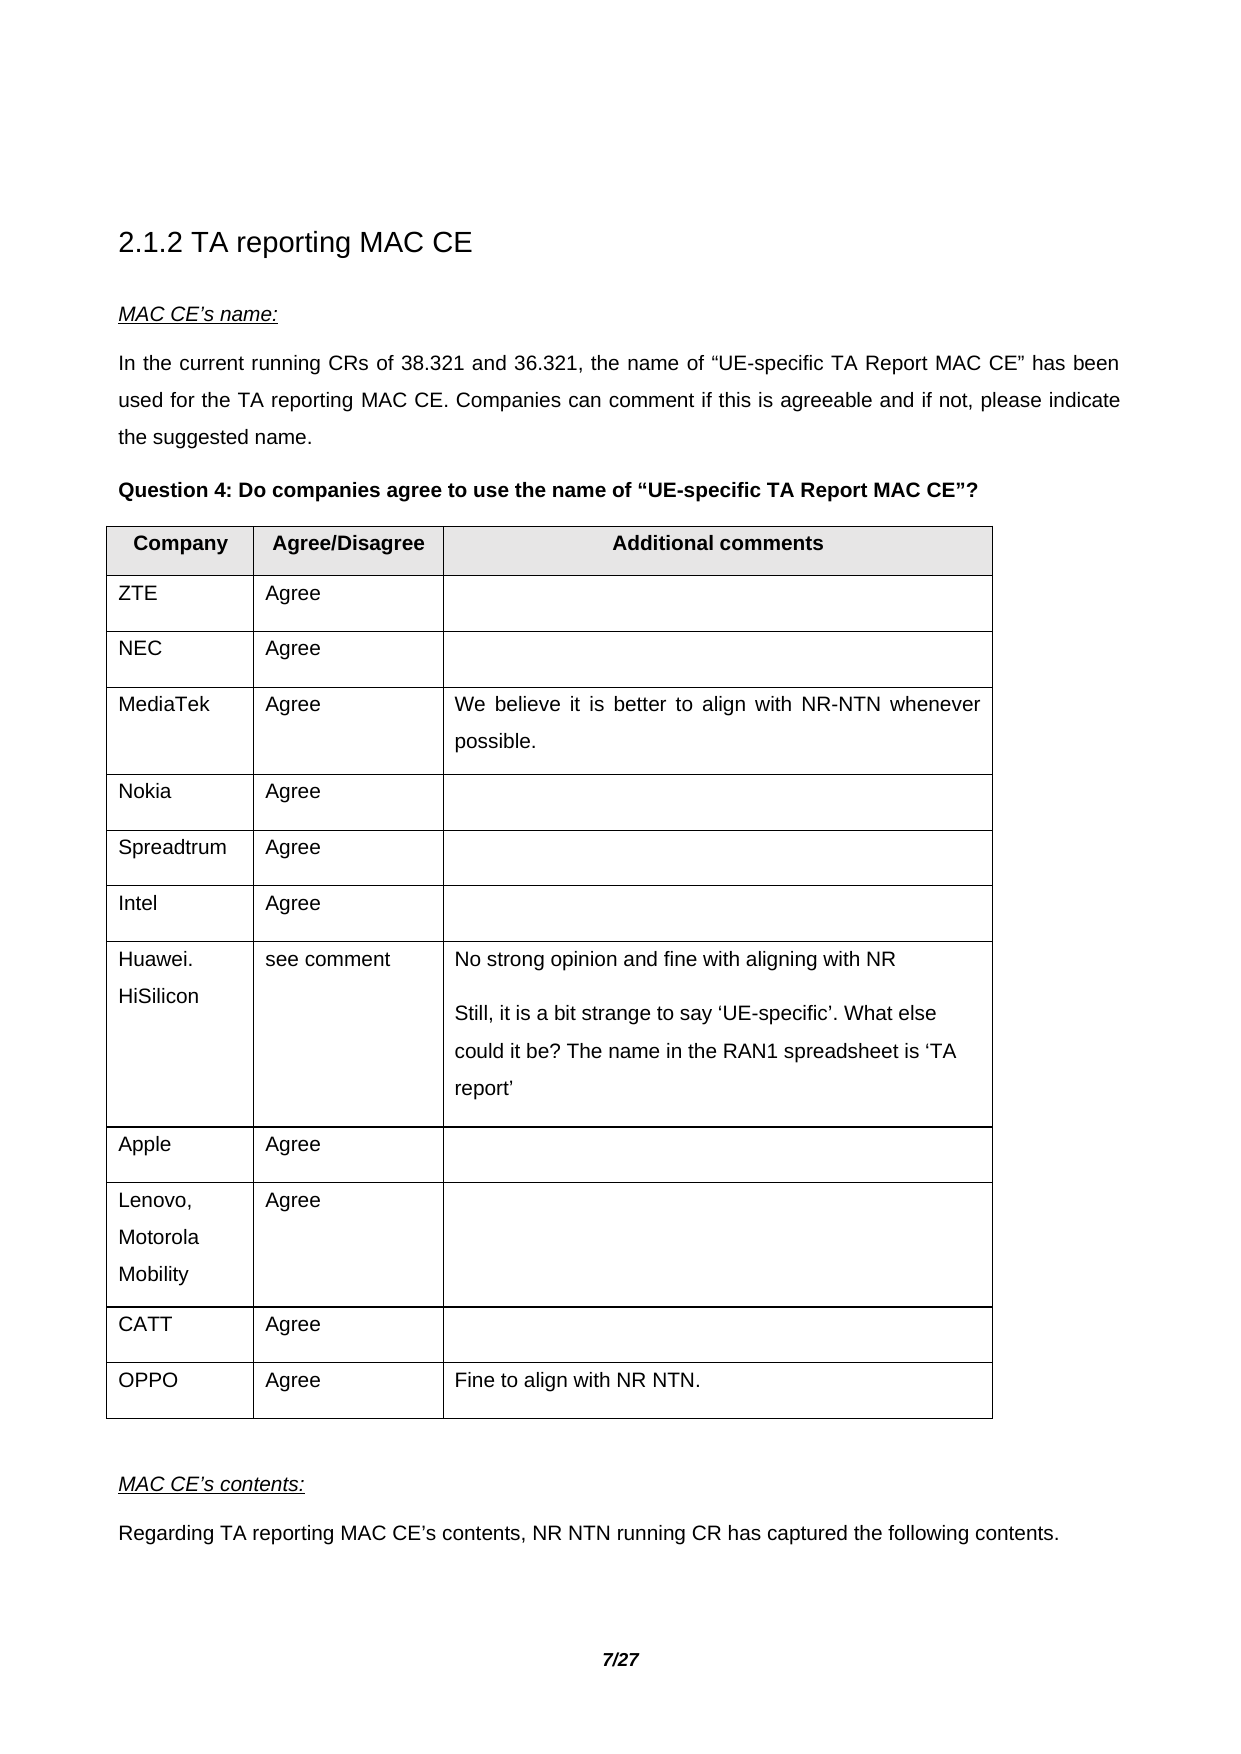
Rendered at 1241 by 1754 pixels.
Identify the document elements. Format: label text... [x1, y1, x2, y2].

table_cell [444, 775, 992, 829]
table_cell Agree [254, 1363, 443, 1418]
table_cell Fine to align with NR NTN. [444, 1363, 992, 1418]
text In the current running CRs of 38.321 and 36.321, the name of “UE-specific TA Report MAC CE” has been used for the TA reporting MAC CE. Companies can comment if this is agreeable and if not, please indicate the suggested name. [118, 346, 1122, 453]
table_cell Huawei. HiSilicon [107, 942, 253, 1126]
table_cell Intel [107, 886, 253, 941]
table_cell [444, 576, 992, 631]
table_cell [444, 1128, 992, 1182]
table_cell [444, 831, 992, 885]
table_cell Agree [254, 1308, 443, 1362]
table_cell No strong opinion and fine with aligning with NR Still, it is a bit strange to say ‘UE-specific’. What else could it be? The name in the RAN1 spreadsheet is ‘TA report’ [444, 942, 992, 1126]
subtitle 2.1.2 TA reporting MAC CE [118, 209, 1122, 274]
table_cell Apple [107, 1128, 253, 1182]
table_cell Agree [254, 775, 443, 829]
table_cell see comment [254, 942, 443, 1126]
text Question 4: Do companies agree to use the name of “UE-specific TA Report MAC CE”? [118, 473, 1122, 506]
table_cell Agree [254, 1183, 443, 1306]
table_cell [444, 632, 992, 687]
text Regarding TA reporting MAC CE’s contents, NR NTN running CR has captured the following contents. [118, 1516, 1122, 1549]
table_cell Lenovo, Motorola Mobility [107, 1183, 253, 1306]
table_header Additional comments [444, 527, 992, 575]
table_cell Agree [254, 1128, 443, 1182]
table_cell Agree [254, 632, 443, 687]
table_cell Agree [254, 576, 443, 631]
table_cell [444, 886, 992, 941]
table_cell [444, 1183, 992, 1306]
table_cell NEC [107, 632, 253, 687]
table_cell Spreadtrum [107, 831, 253, 885]
table_cell OPPO [107, 1363, 253, 1418]
table_cell ZTE [107, 576, 253, 631]
text MAC CE’s contents: [118, 1468, 1122, 1500]
table_header Company [107, 527, 253, 575]
table_cell [444, 1308, 992, 1362]
table_cell Agree [254, 831, 443, 885]
table_cell Agree [254, 886, 443, 941]
table_cell Agree [254, 688, 443, 774]
table_cell CATT [107, 1308, 253, 1362]
table_cell Nokia [107, 775, 253, 829]
table_header Agree/Disagree [254, 527, 443, 575]
table_cell We believe it is better to align with NR-NTN whenever possible. [444, 688, 992, 774]
table_cell MediaTek [107, 688, 253, 774]
text MAC CE’s name: [118, 298, 1122, 330]
